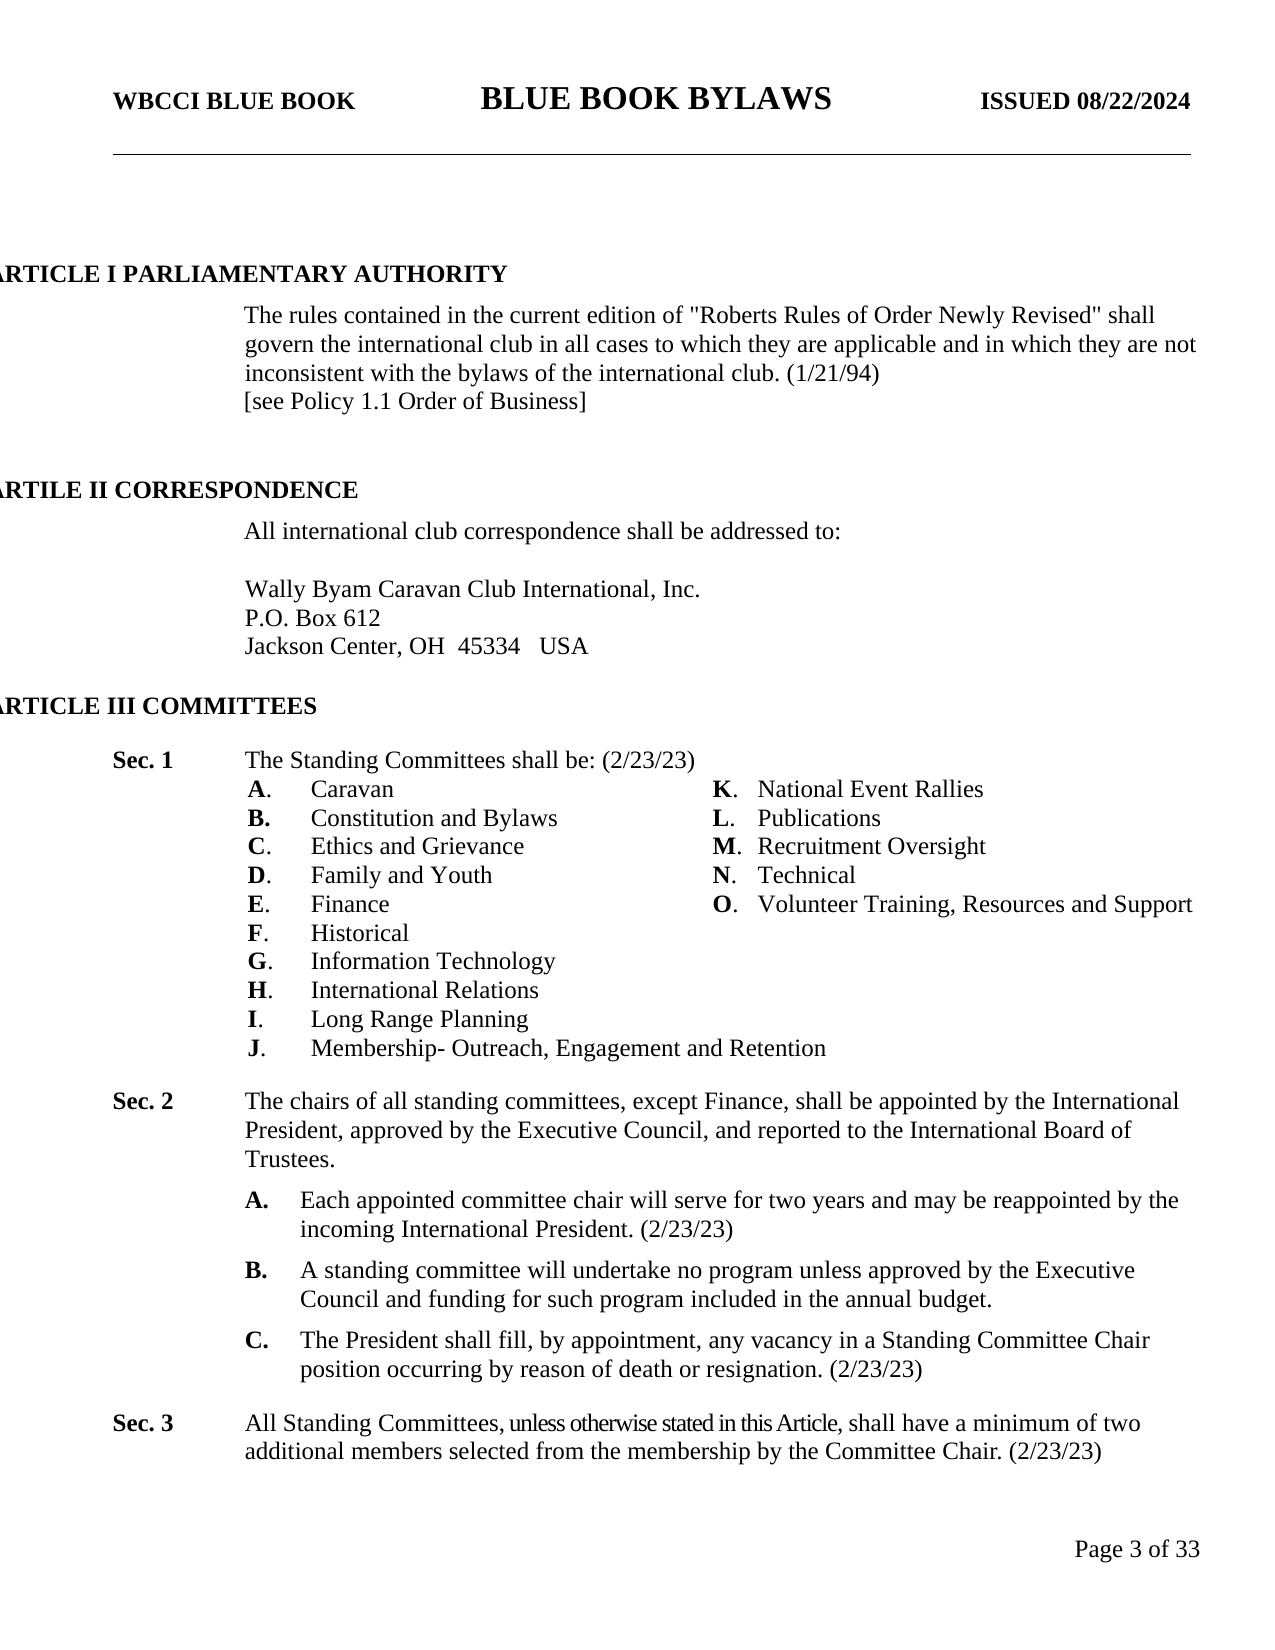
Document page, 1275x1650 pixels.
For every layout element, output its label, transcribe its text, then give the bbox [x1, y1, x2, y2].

text The rules contained in the current edition of "Roberts Rules of Order Newly Revised" shall govern the international club in all cases to which they are applicable and in which they are not inconsistent with the bylaws of the international club. (1/21/94) [244, 300, 1200, 386]
text C. Ethics and Grievance M. Recruitment Oversight [112, 831, 1200, 860]
subtitle The Standing Committees shall be: (2/23/23) [112, 745, 1200, 774]
text J. Membership- Outreach, Engagement and Retention [112, 1033, 1200, 1061]
subtitle Each appointed committee chair will serve for two years and may be reappointed by the incoming International President. (2/23/23) [244, 1185, 1200, 1243]
subtitle The President shall fill, by appointment, any vacancy in a Standing Committee Chair position occurring by reason of death or resignation. (2/23/23) [244, 1325, 1200, 1383]
text A. Caravan K. National Event Rallies [112, 774, 1200, 803]
text I. Long Range Planning [112, 1004, 1200, 1033]
subtitle ARTICLE I PARLIAMENTARY AUTHORITY [0, 259, 1200, 288]
text F. Historical [112, 918, 1200, 946]
text H. International Relations [112, 975, 1200, 1004]
subtitle All Standing Committees, unless otherwise stated in this Article, shall have a minimum of two additional members selected from the membership by the Committee Chair. (2/23/23) [112, 1408, 1200, 1465]
text P.O. Box 612 [112, 603, 1200, 631]
text D. Family and Youth N. Technical [112, 860, 1200, 889]
text [see Policy 1.1 Order of Business] [169, 386, 1200, 415]
subtitle A standing committee will undertake no program unless approved by the Executive Council and funding for such program included in the annual budget. [244, 1255, 1200, 1313]
text All international club correspondence shall be addressed to: [244, 516, 1200, 545]
text Jackson Center, OH 45334 USA [112, 631, 1200, 660]
subtitle ARTILE II CORRESPONDENCE [0, 475, 1200, 504]
text B. Constitution and Bylaws L. Publications [112, 803, 1200, 831]
text E. Finance O. Volunteer Training, Resources and Support [112, 889, 1200, 918]
subtitle ARTICLE III COMMITTEES [0, 691, 1200, 720]
text G. Information Technology [112, 946, 1200, 975]
subtitle The chairs of all standing committees, except Finance, shall be appointed by the International President, approved by the Executive Council, and reported to the International Board of Trustees. [112, 1086, 1200, 1173]
text Wally Byam Caravan Club International, Inc. [112, 574, 1200, 603]
